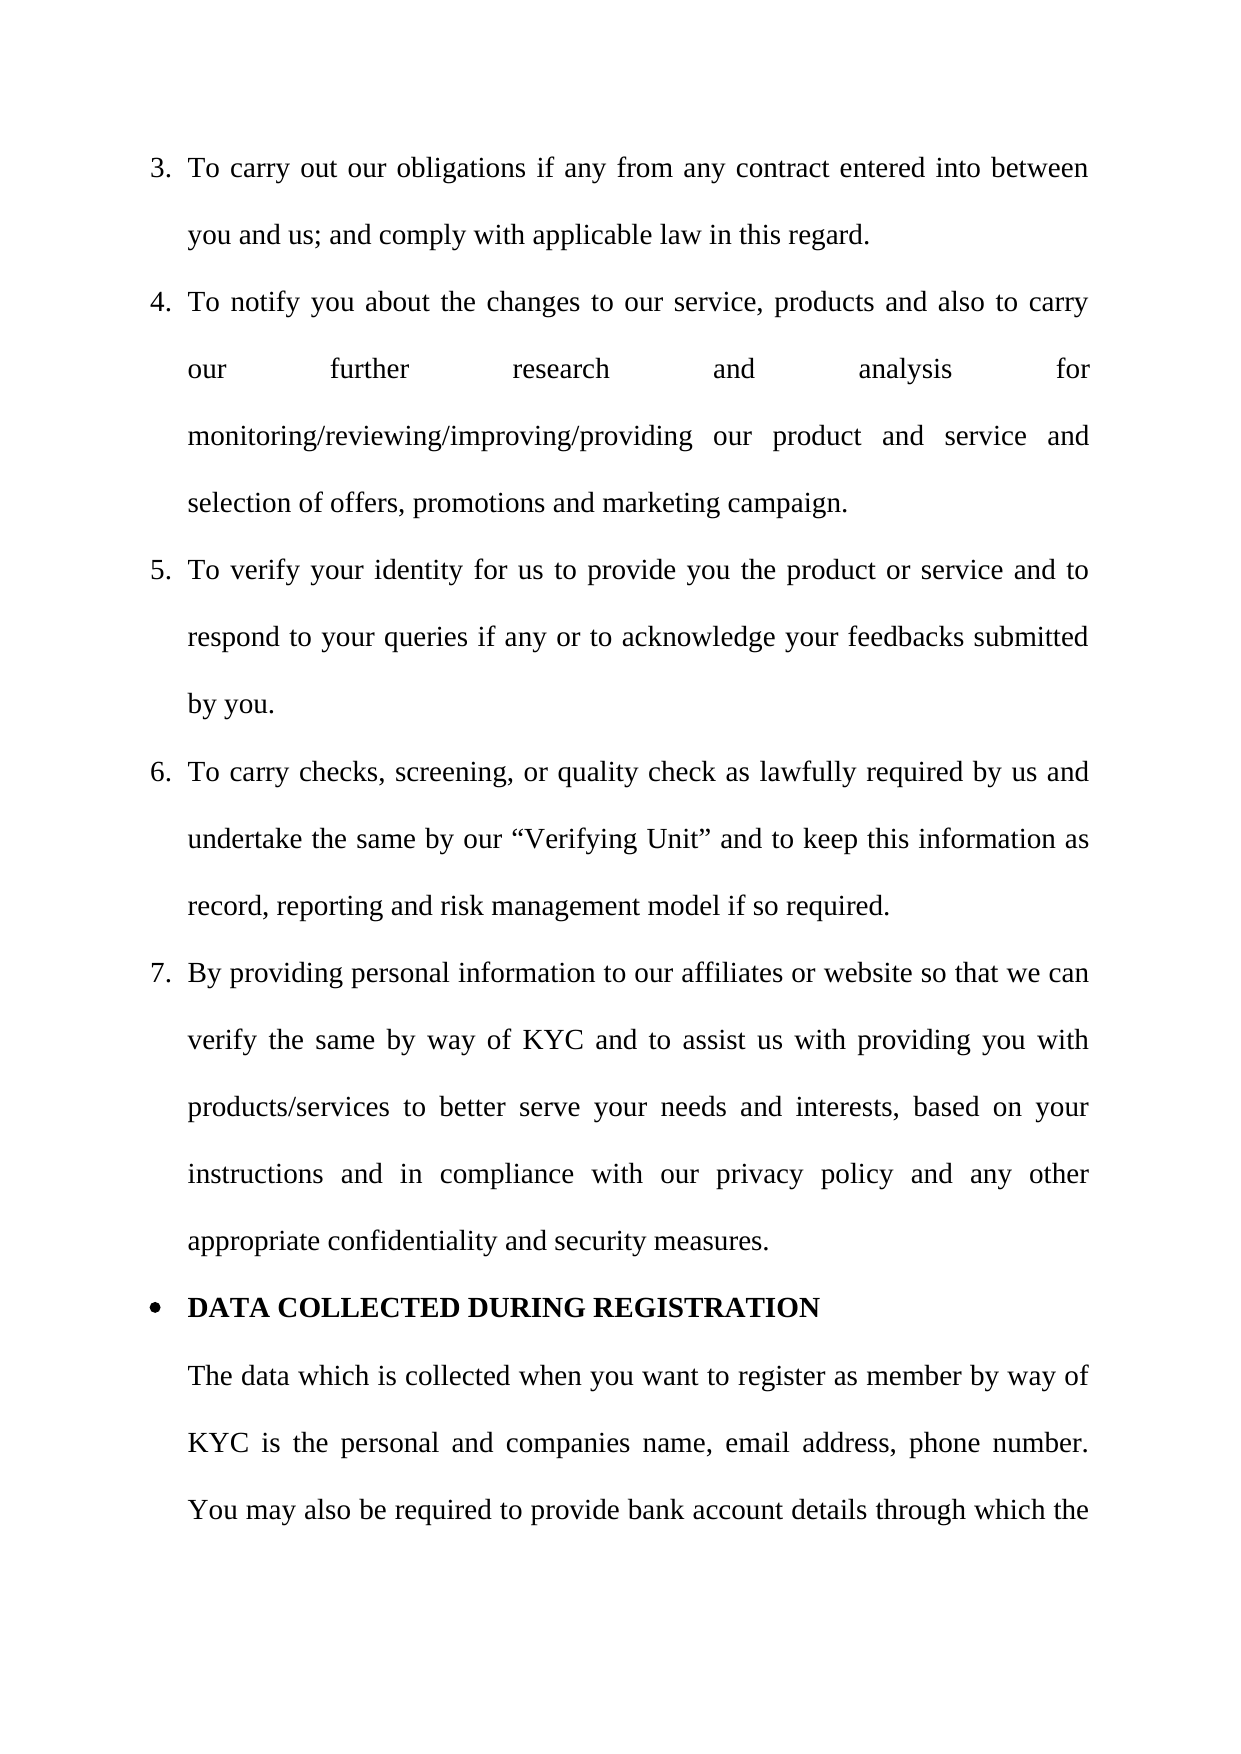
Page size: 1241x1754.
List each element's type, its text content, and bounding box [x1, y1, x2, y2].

list To carry out our obligations if any from any contract entered into between you and us; and comply with applicable law in this regard. [150, 150, 1090, 251]
list DATA COLLECTED DURING REGISTRATION [150, 1290, 1090, 1324]
list By providing personal information to our affiliates or website so that we can verify the same by way of KYC and to assist us with providing you with products/services to better serve your needs and interests, based on your instructions and in compliance with our privacy policy and any other appropriate confidentiality and security measures. [150, 955, 1090, 1257]
list To verify your identity for us to provide you the product or service and to respond to your queries if any or to acknowledge your feedbacks submitted by you. [150, 552, 1090, 720]
list To carry checks, screening, or quality check as lawfully required by us and undertake the same by our “Verifying Unit” and to keep this information as record, reporting and risk management model if so required. [150, 754, 1090, 921]
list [187, 1358, 1090, 1525]
list To notify you about the changes to our service, products and also to carry our further research and analysis for monitoring/reviewing/improving/providing our product and service and selection of offers, promotions and marketing campaign. [150, 284, 1090, 519]
